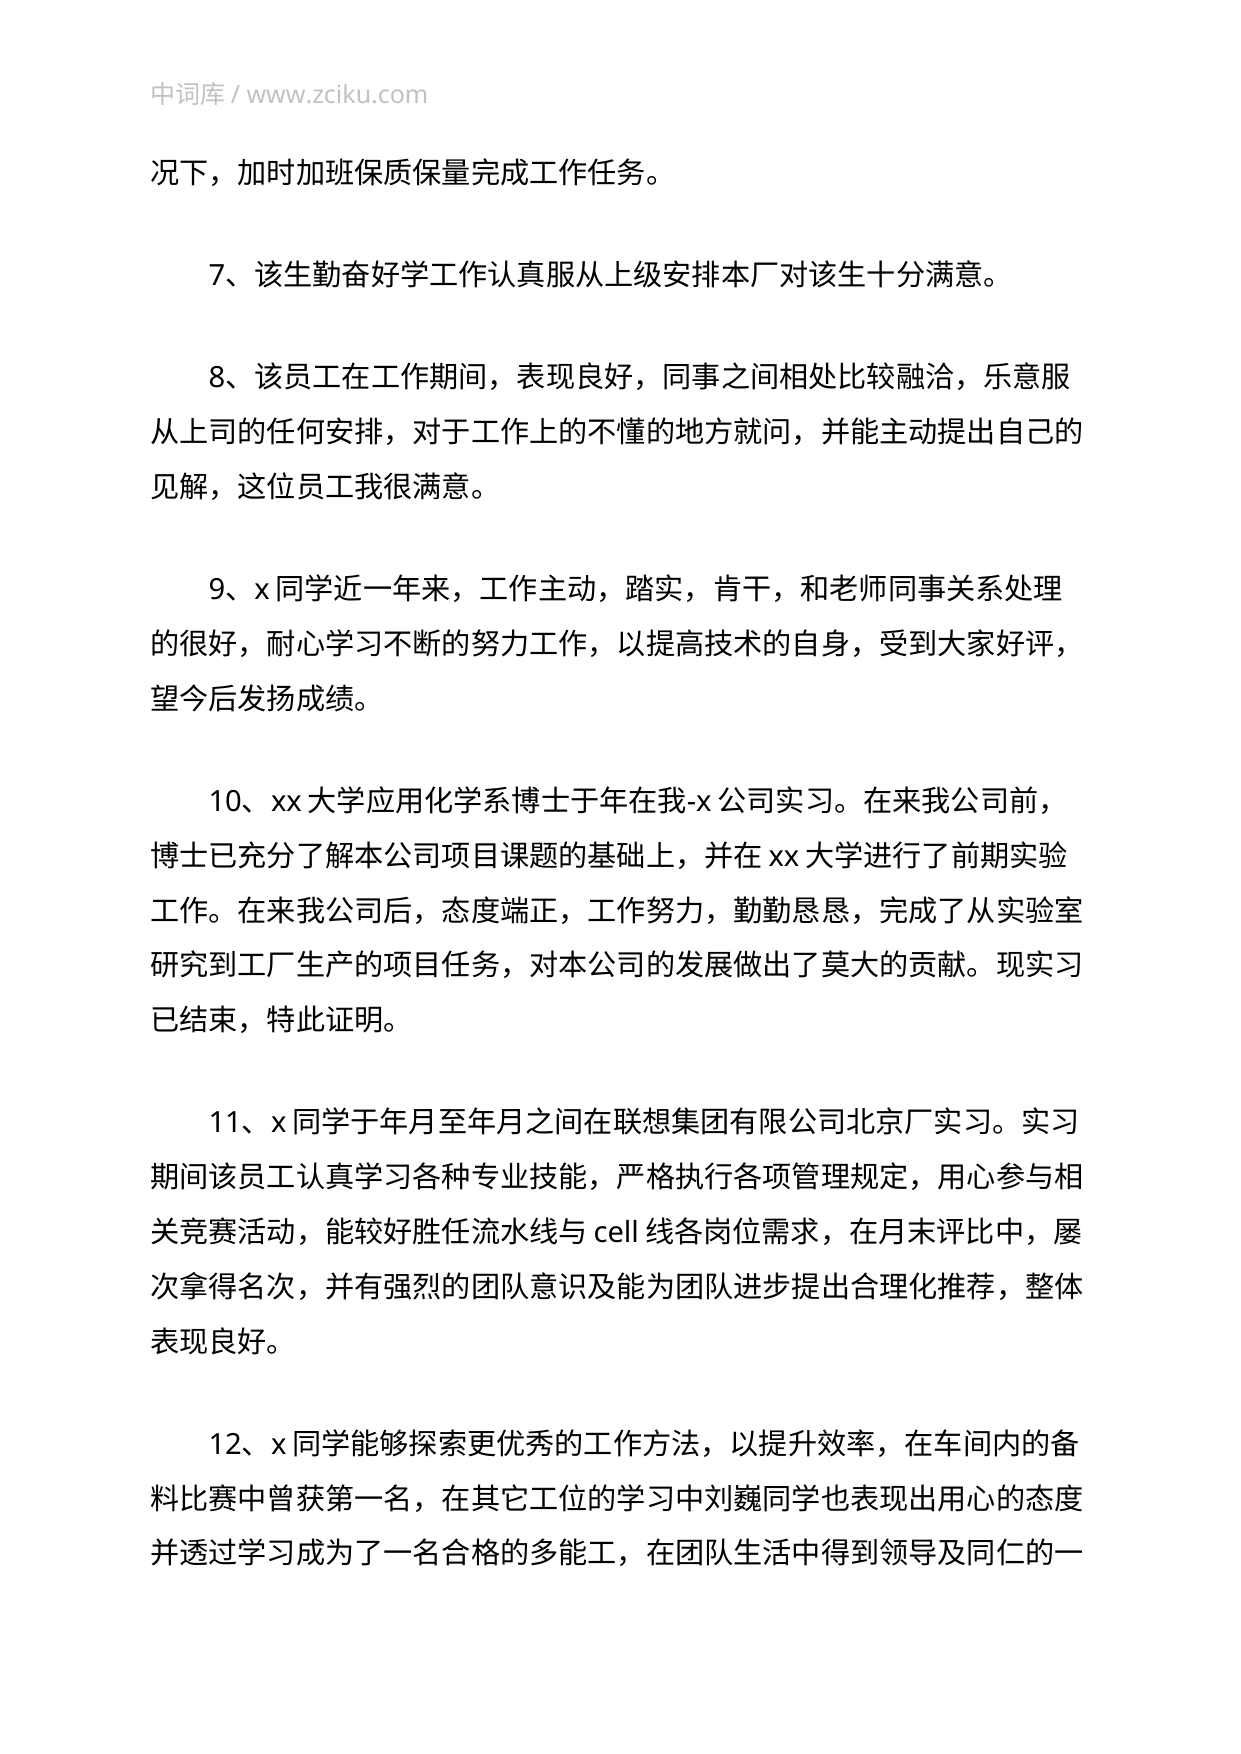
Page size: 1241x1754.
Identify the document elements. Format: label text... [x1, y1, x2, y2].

text 11、x同学于年月至年月之间在联想集团有限公司北京厂实习。实习期间该员工认真学习各种专业技能，严格执行各项管理规定，用心参与相关竞赛活动，能较好胜任流水线与cell线各岗位需求，在月末评比中，屡次拿得名次，并有强烈的团队意识及能为团队进步提出合理化推荐，整体表现良好。 [150, 1099, 1090, 1361]
text 8、该员工在工作期间，表现良好，同事之间相处比较融洽，乐意服从上司的任何安排，对于工作上的不懂的地方就问，并能主动提出自己的见解，这位员工我很满意。 [150, 354, 1090, 506]
text 9、x同学近一年来，工作主动，踏实，肯干，和老师同事关系处理的很好，耐心学习不断的努力工作，以提高技术的自身，受到大家好评，望今后发扬成绩。 [150, 565, 1090, 718]
text 7、该生勤奋好学工作认真服从上级安排本厂对该生十分满意。 [150, 252, 1090, 294]
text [150, 150, 1090, 192]
text 10、xx大学应用化学系博士于年在我-x公司实习。在来我公司前，博士已充分了解本公司项目课题的基础上，并在xx大学进行了前期实验工作。在来我公司后，态度端正，工作努力，勤勤恳恳，完成了从实验室研究到工厂生产的项目任务，对本公司的发展做出了莫大的贡献。现实习已结束，特此证明。 [150, 777, 1090, 1039]
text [150, 1420, 1090, 1572]
